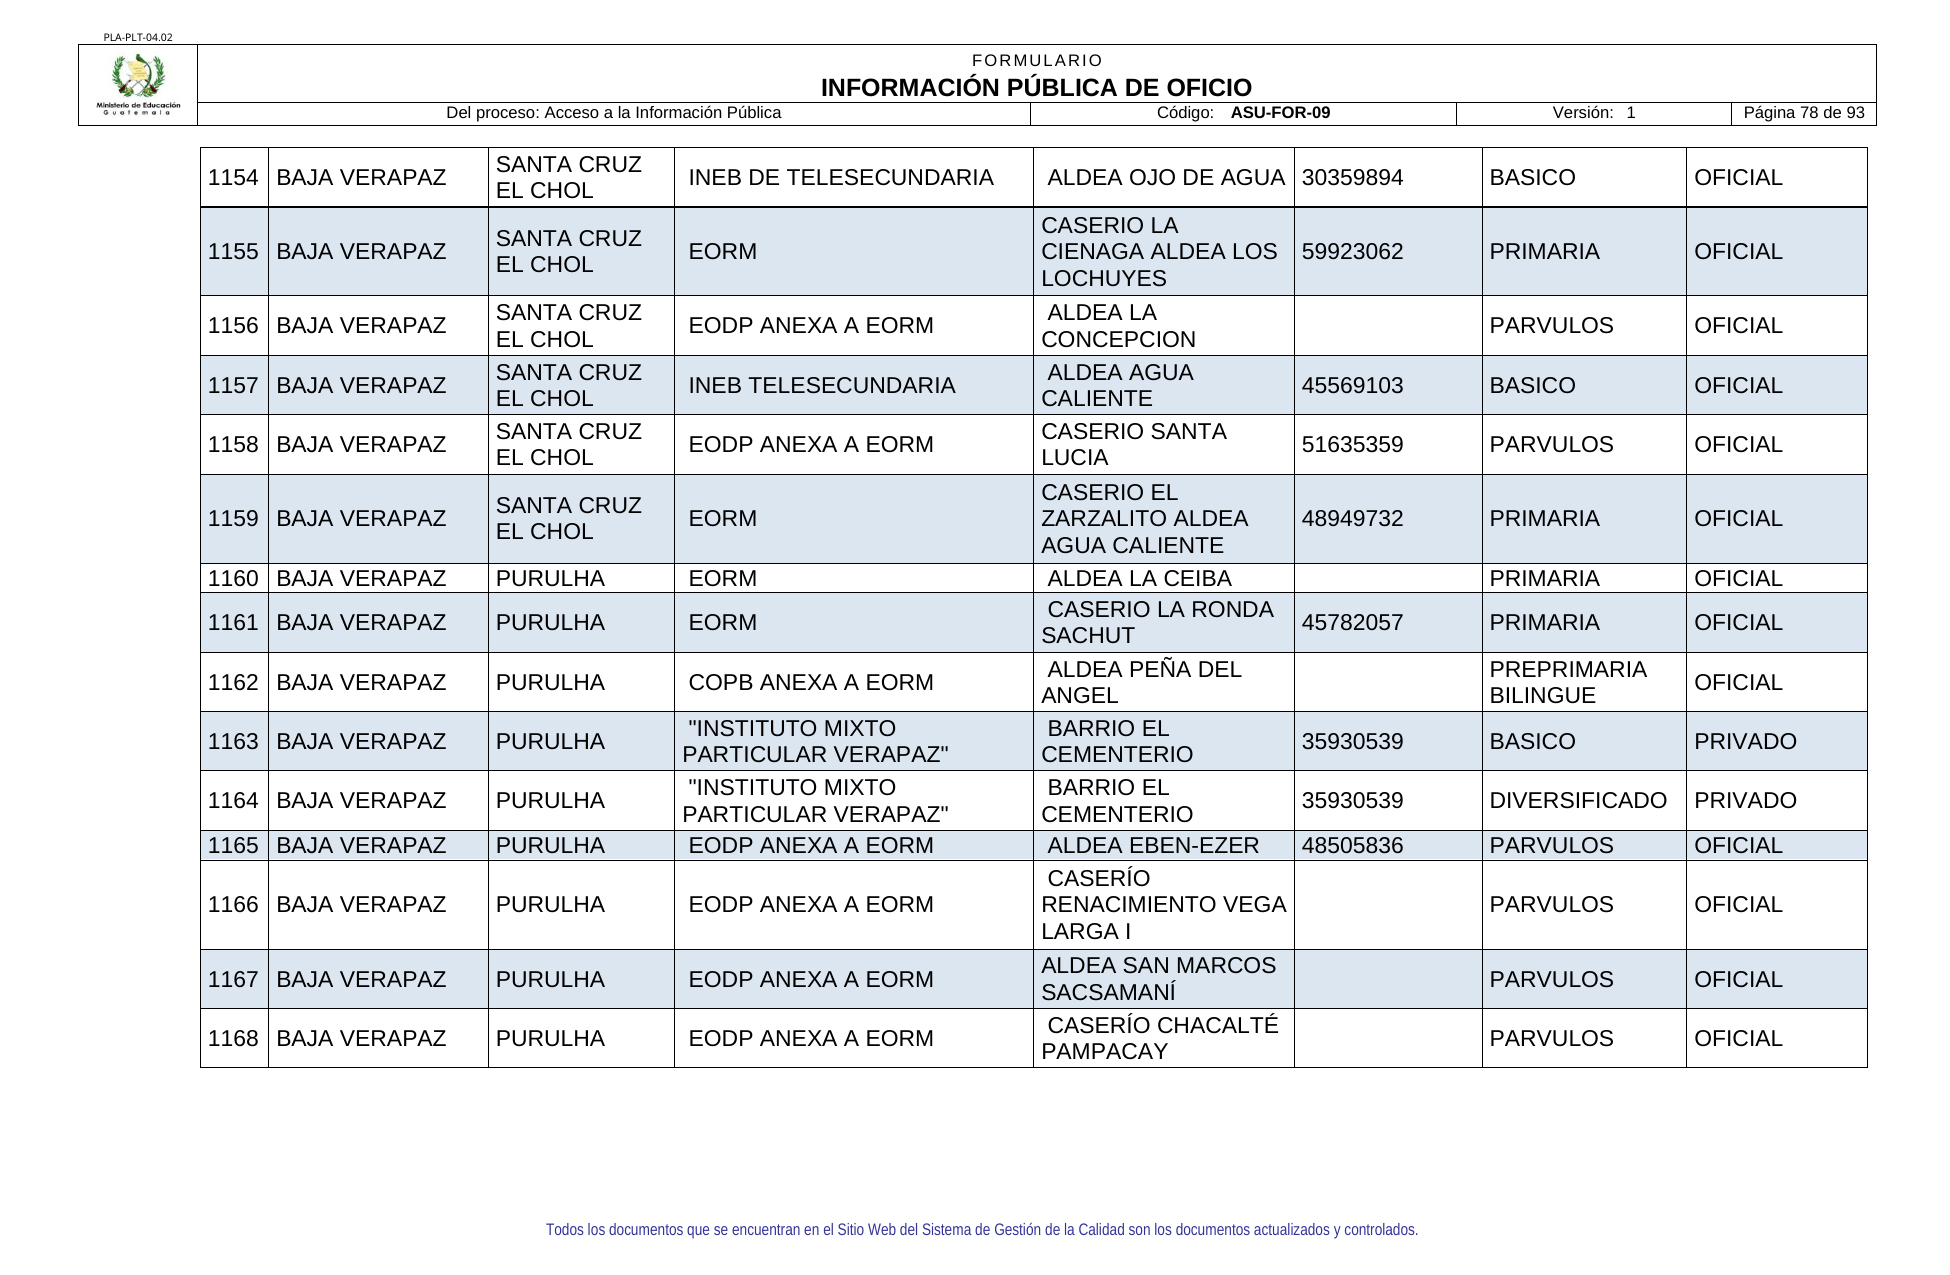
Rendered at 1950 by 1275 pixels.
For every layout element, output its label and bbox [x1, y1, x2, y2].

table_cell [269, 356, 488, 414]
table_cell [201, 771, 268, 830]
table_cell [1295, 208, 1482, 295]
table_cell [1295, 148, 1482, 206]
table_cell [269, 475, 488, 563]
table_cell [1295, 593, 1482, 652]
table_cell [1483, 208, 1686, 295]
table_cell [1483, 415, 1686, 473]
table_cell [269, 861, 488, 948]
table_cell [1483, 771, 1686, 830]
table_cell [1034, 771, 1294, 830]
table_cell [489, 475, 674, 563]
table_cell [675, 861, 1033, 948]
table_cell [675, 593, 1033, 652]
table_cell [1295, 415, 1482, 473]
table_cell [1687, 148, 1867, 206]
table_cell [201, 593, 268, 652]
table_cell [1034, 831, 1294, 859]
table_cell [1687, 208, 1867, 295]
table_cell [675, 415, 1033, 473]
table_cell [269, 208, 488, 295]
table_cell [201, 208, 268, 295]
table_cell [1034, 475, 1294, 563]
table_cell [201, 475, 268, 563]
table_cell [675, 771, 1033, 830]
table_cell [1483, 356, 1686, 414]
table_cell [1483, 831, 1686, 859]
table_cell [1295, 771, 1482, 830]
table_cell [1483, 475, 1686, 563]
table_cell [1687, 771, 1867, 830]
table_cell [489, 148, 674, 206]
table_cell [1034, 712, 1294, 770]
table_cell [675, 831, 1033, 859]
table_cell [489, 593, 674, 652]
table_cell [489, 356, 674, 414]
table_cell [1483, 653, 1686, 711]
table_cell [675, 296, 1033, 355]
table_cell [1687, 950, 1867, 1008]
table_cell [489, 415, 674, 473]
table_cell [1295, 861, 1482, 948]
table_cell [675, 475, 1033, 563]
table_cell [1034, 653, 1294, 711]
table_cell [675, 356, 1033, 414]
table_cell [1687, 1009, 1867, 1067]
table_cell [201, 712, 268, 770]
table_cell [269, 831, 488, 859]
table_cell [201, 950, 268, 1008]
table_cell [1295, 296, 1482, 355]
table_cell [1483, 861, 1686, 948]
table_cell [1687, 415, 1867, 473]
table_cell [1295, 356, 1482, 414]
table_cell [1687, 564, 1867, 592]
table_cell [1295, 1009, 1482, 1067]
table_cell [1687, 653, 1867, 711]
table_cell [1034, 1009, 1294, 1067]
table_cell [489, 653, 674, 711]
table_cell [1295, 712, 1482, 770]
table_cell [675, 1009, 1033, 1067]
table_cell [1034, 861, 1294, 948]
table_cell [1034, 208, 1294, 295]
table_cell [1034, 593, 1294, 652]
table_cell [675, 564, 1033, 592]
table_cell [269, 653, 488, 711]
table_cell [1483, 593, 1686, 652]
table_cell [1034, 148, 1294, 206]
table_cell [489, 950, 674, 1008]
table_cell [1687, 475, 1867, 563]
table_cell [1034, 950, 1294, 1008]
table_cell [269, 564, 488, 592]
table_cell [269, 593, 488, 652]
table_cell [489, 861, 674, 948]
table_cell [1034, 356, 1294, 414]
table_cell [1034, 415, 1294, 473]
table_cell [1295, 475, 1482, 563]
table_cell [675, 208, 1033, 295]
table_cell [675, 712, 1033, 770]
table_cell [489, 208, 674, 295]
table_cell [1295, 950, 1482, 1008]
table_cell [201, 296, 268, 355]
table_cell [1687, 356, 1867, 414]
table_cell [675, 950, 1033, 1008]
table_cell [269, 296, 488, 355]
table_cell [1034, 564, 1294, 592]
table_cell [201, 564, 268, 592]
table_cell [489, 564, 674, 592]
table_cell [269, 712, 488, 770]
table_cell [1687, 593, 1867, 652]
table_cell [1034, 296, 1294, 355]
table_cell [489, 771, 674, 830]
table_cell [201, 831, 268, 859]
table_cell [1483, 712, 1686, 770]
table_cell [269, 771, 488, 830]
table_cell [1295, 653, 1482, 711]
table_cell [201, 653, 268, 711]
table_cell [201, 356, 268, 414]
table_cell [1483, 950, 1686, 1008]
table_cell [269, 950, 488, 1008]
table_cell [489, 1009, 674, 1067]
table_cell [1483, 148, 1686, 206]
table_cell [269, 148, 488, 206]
picture [95, 51, 181, 117]
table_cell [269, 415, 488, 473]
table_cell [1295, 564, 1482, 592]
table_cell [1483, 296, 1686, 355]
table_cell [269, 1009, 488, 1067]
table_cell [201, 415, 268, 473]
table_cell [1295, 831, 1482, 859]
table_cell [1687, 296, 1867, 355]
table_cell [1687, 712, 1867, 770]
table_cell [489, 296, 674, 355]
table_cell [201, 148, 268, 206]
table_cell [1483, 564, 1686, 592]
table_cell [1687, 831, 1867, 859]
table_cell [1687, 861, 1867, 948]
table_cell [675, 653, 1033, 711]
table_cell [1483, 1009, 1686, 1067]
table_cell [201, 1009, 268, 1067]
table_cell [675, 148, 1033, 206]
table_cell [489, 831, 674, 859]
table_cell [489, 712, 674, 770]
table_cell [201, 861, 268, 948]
